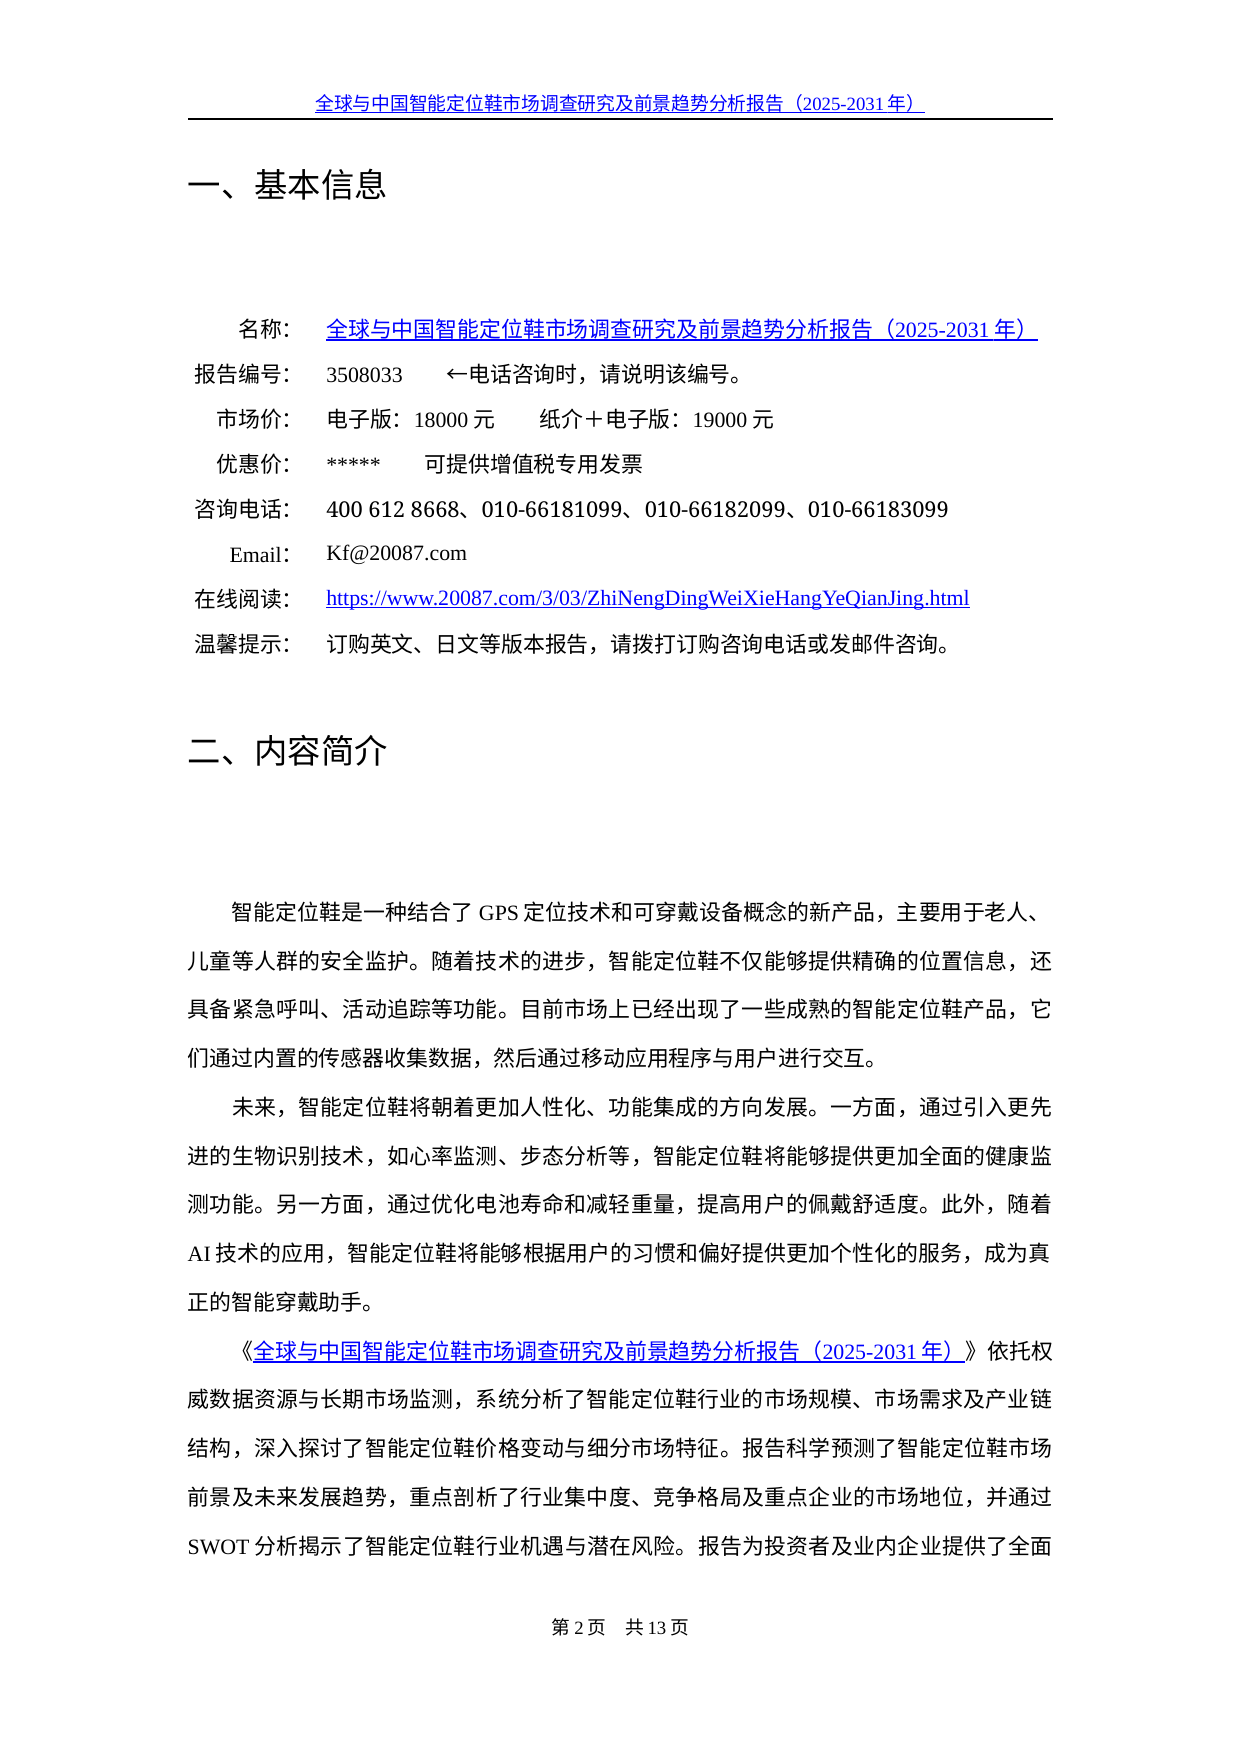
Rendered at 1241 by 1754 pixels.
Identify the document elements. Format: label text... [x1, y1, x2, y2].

table_cell 3508033 ←电话咨询时，请说明该编号。 [315, 357, 1073, 402]
table_cell 400 612 8668、010-66181099、010-66182099、010-66183099 [315, 492, 1073, 537]
table_cell 电子版：18000 元 纸介＋电子版：19000 元 [315, 402, 1073, 447]
title 一、基本信息 [187, 150, 1053, 215]
table_header 名称： [167, 312, 315, 357]
table_header 全球与中国智能定位鞋市场调查研究及前景趋势分析报告（2025-2031年） [315, 312, 1073, 357]
table_cell ***** 可提供增值税专用发票 [315, 447, 1073, 492]
table_cell [315, 582, 1073, 627]
table_cell 订购英文、日文等版本报告，请拨打订购咨询电话或发邮件咨询。 [315, 627, 1073, 672]
table_cell 报告编号： [167, 357, 315, 402]
table_cell 市场价： [167, 402, 315, 447]
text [187, 894, 1053, 1561]
table_cell 温馨提示： [167, 627, 315, 672]
table_cell 在线阅读： [167, 582, 315, 627]
table_cell 咨询电话： [167, 492, 315, 537]
table_cell Kf@20087.com [315, 537, 1073, 582]
table_cell Email： [167, 537, 315, 582]
table_cell 优惠价： [167, 447, 315, 492]
title 二、内容简介 [187, 717, 1053, 782]
